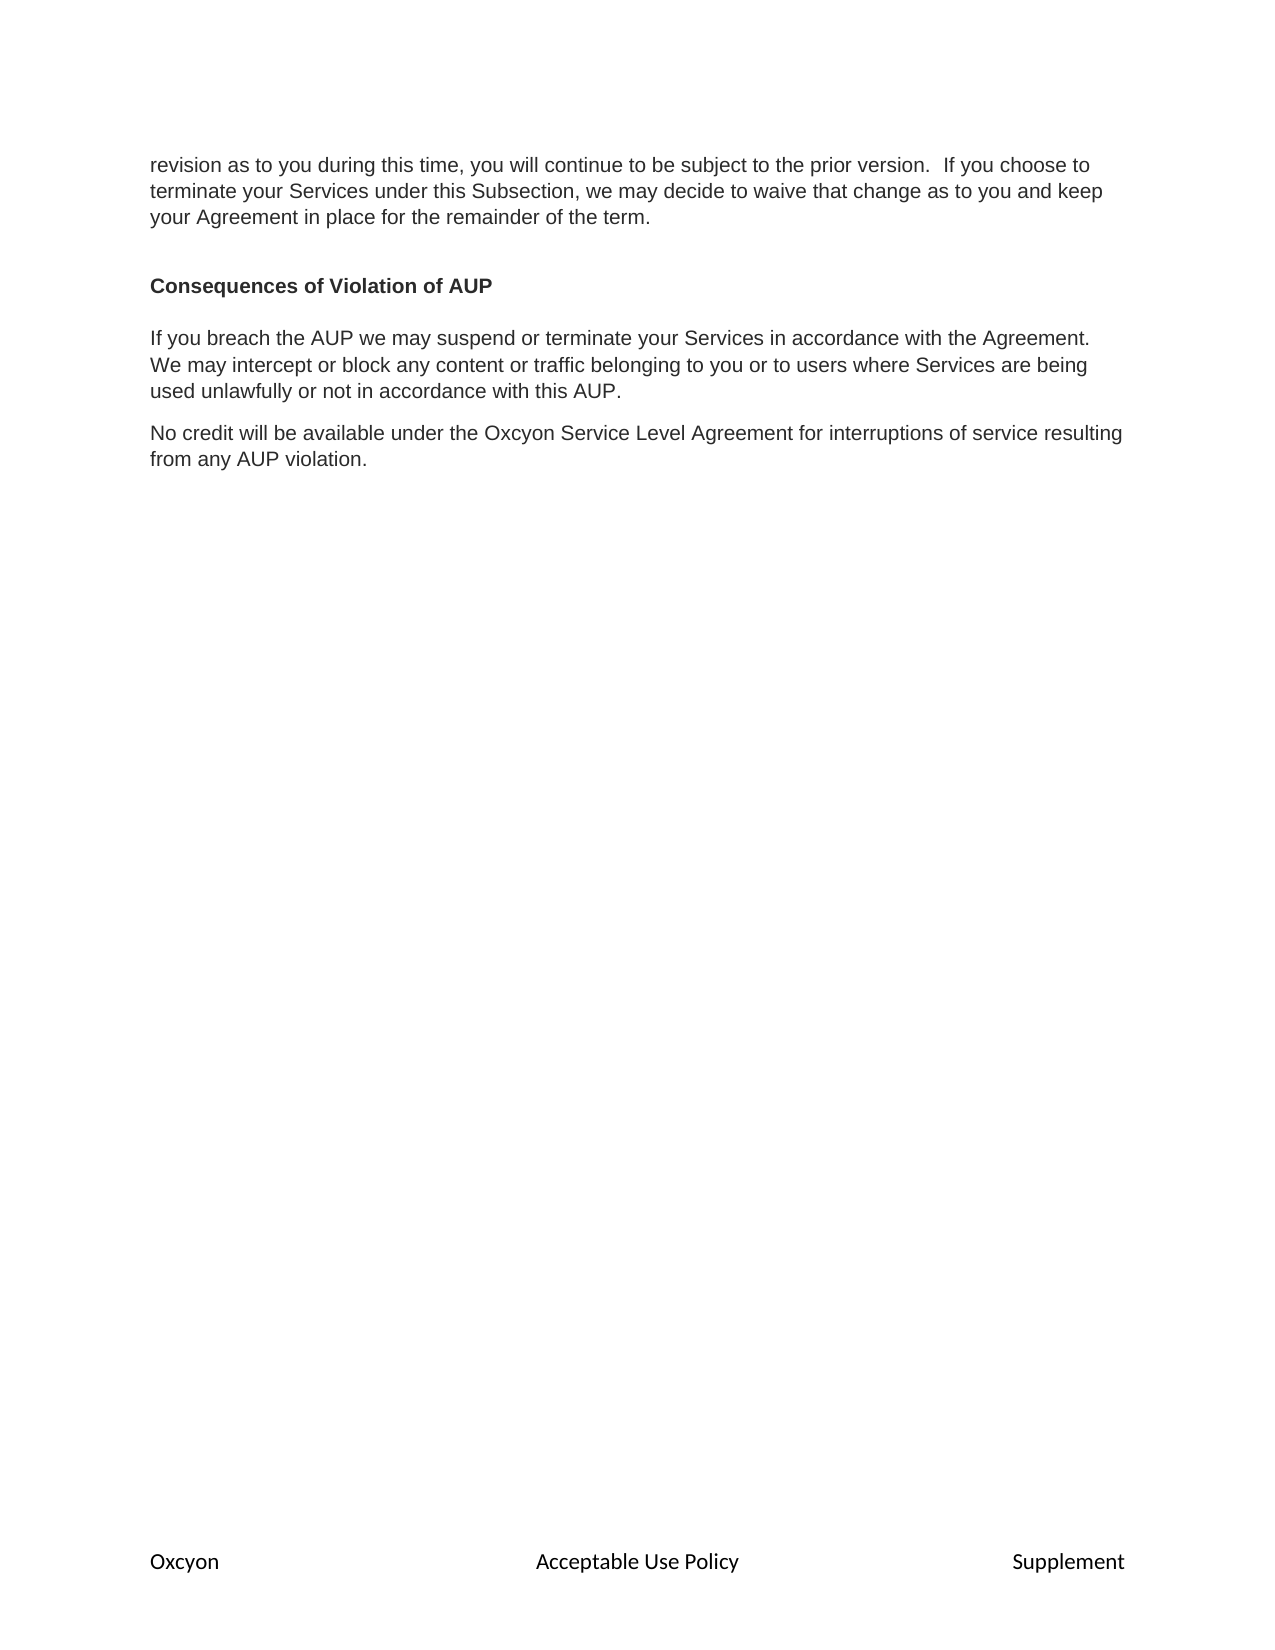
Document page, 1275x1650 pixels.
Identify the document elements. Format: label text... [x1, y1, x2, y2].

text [150, 150, 1125, 229]
text No credit will be available under the Oxcyon Service Level Agreement for interruptions of service resulting from any AUP violation. [150, 418, 1125, 471]
text Consequences of Violation of AUP If you breach the AUP we may suspend or terminate your Services in accordance with the Agreement. We may intercept or block any content or traffic belonging to you or to users where Services are being used unlawfully or not in accordance with this AUP. [150, 245, 1125, 403]
